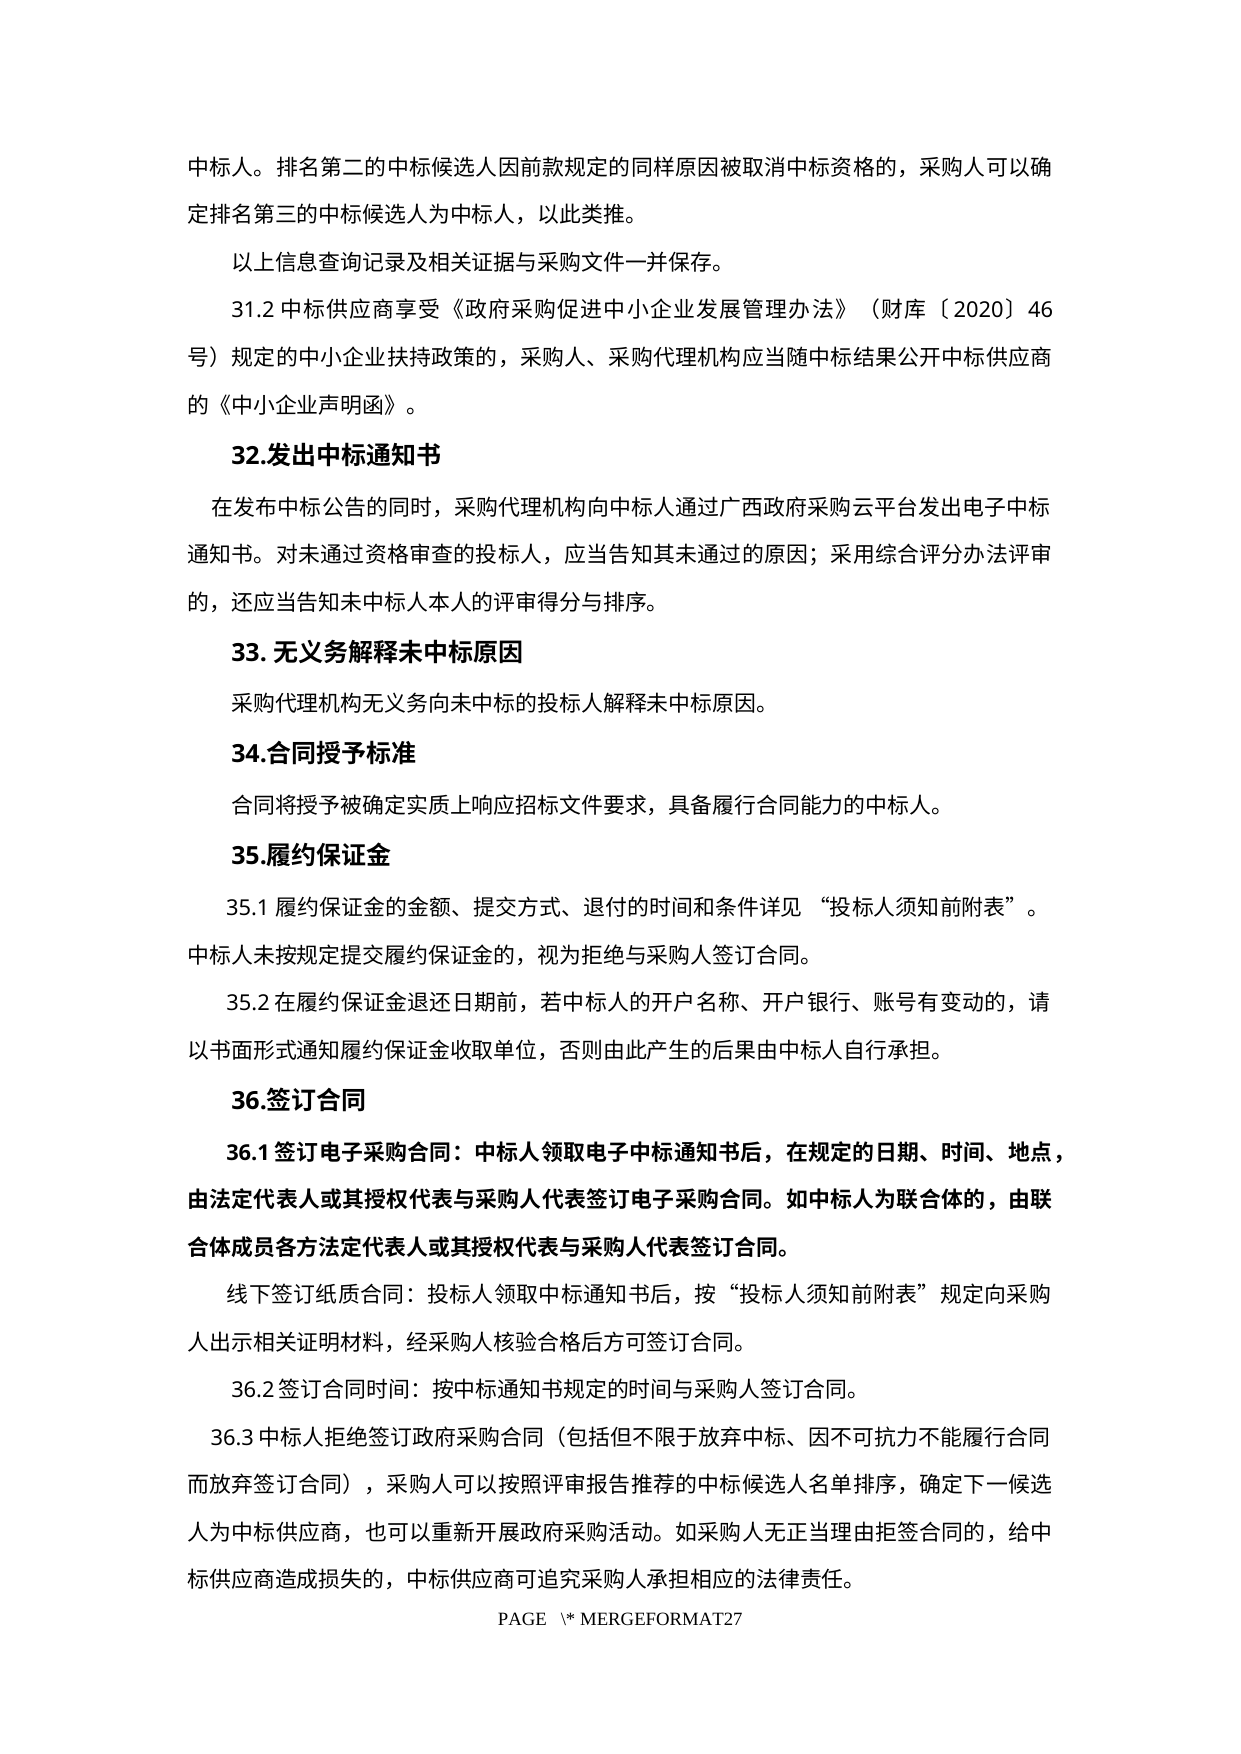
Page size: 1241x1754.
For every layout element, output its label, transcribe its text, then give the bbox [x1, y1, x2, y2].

subtitle 35.1 履约保证金的金额、提交方式、退付的时间和条件详见 “投标人须知前附表”。中标人未按规定提交履约保证金的，视为拒绝与采购人签订合同。 [187, 890, 1053, 969]
subtitle 36.1签订电子采购合同：中标人领取电子中标通知书后，在规定的日期、时间、地点，由法定代表人或其授权代表与采购人代表签订电子采购合同。如中标人为联合体的，由联合体成员各方法定代表人或其授权代表与采购人代表签订合同。 [187, 1135, 1053, 1261]
text 合同将授予被确定实质上响应招标文件要求，具备履行合同能力的中标人。 [187, 788, 1053, 820]
subtitle 在发布中标公告的同时，采购代理机构向中标人通过广西政府采购云平台发出电子中标通知书。对未通过资格审查的投标人，应当告知其未通过的原因；采用综合评分办法评审的，还应当告知未中标人本人的评审得分与排序。 [187, 489, 1053, 616]
subtitle 线下签订纸质合同：投标人领取中标通知书后，按“投标人须知前附表”规定向采购人出示相关证明材料，经采购人核验合格后方可签订合同。 [187, 1277, 1053, 1356]
subtitle 31.2中标供应商享受《政府采购促进中小企业发展管理办法》（财库〔2020〕46号）规定的中小企业扶持政策的，采购人、采购代理机构应当随中标结果公开中标供应商的《中小企业声明函》。 [187, 292, 1053, 419]
subtitle 35.履约保证金 [231, 836, 1053, 872]
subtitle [187, 150, 1053, 229]
subtitle 36.2签订合同时间：按中标通知书规定的时间与采购人签订合同。 [187, 1372, 1053, 1404]
subtitle 36.3中标人拒绝签订政府采购合同（包括但不限于放弃中标、因不可抗力不能履行合同而放弃签订合同），采购人可以按照评审报告推荐的中标候选人名单排序，确定下一候选人为中标供应商，也可以重新开展政府采购活动。如采购人无正当理由拒签合同的，给中标供应商造成损失的，中标供应商可追究采购人承担相应的法律责任。 [187, 1420, 1053, 1594]
subtitle 采购代理机构无义务向未中标的投标人解释未中标原因。 [231, 686, 1053, 718]
subtitle 33. 无义务解释未中标原因 [231, 632, 1053, 668]
subtitle 35.2在履约保证金退还日期前，若中标人的开户名称、开户银行、账号有变动的，请以书面形式通知履约保证金收取单位，否则由此产生的后果由中标人自行承担。 [187, 985, 1053, 1064]
subtitle 32.发出中标通知书 [231, 435, 1053, 471]
subtitle 34.合同授予标准 [231, 734, 1053, 770]
subtitle 36.签订合同 [231, 1080, 1053, 1117]
text 以上信息查询记录及相关证据与采购文件一并保存。 [187, 245, 1053, 277]
